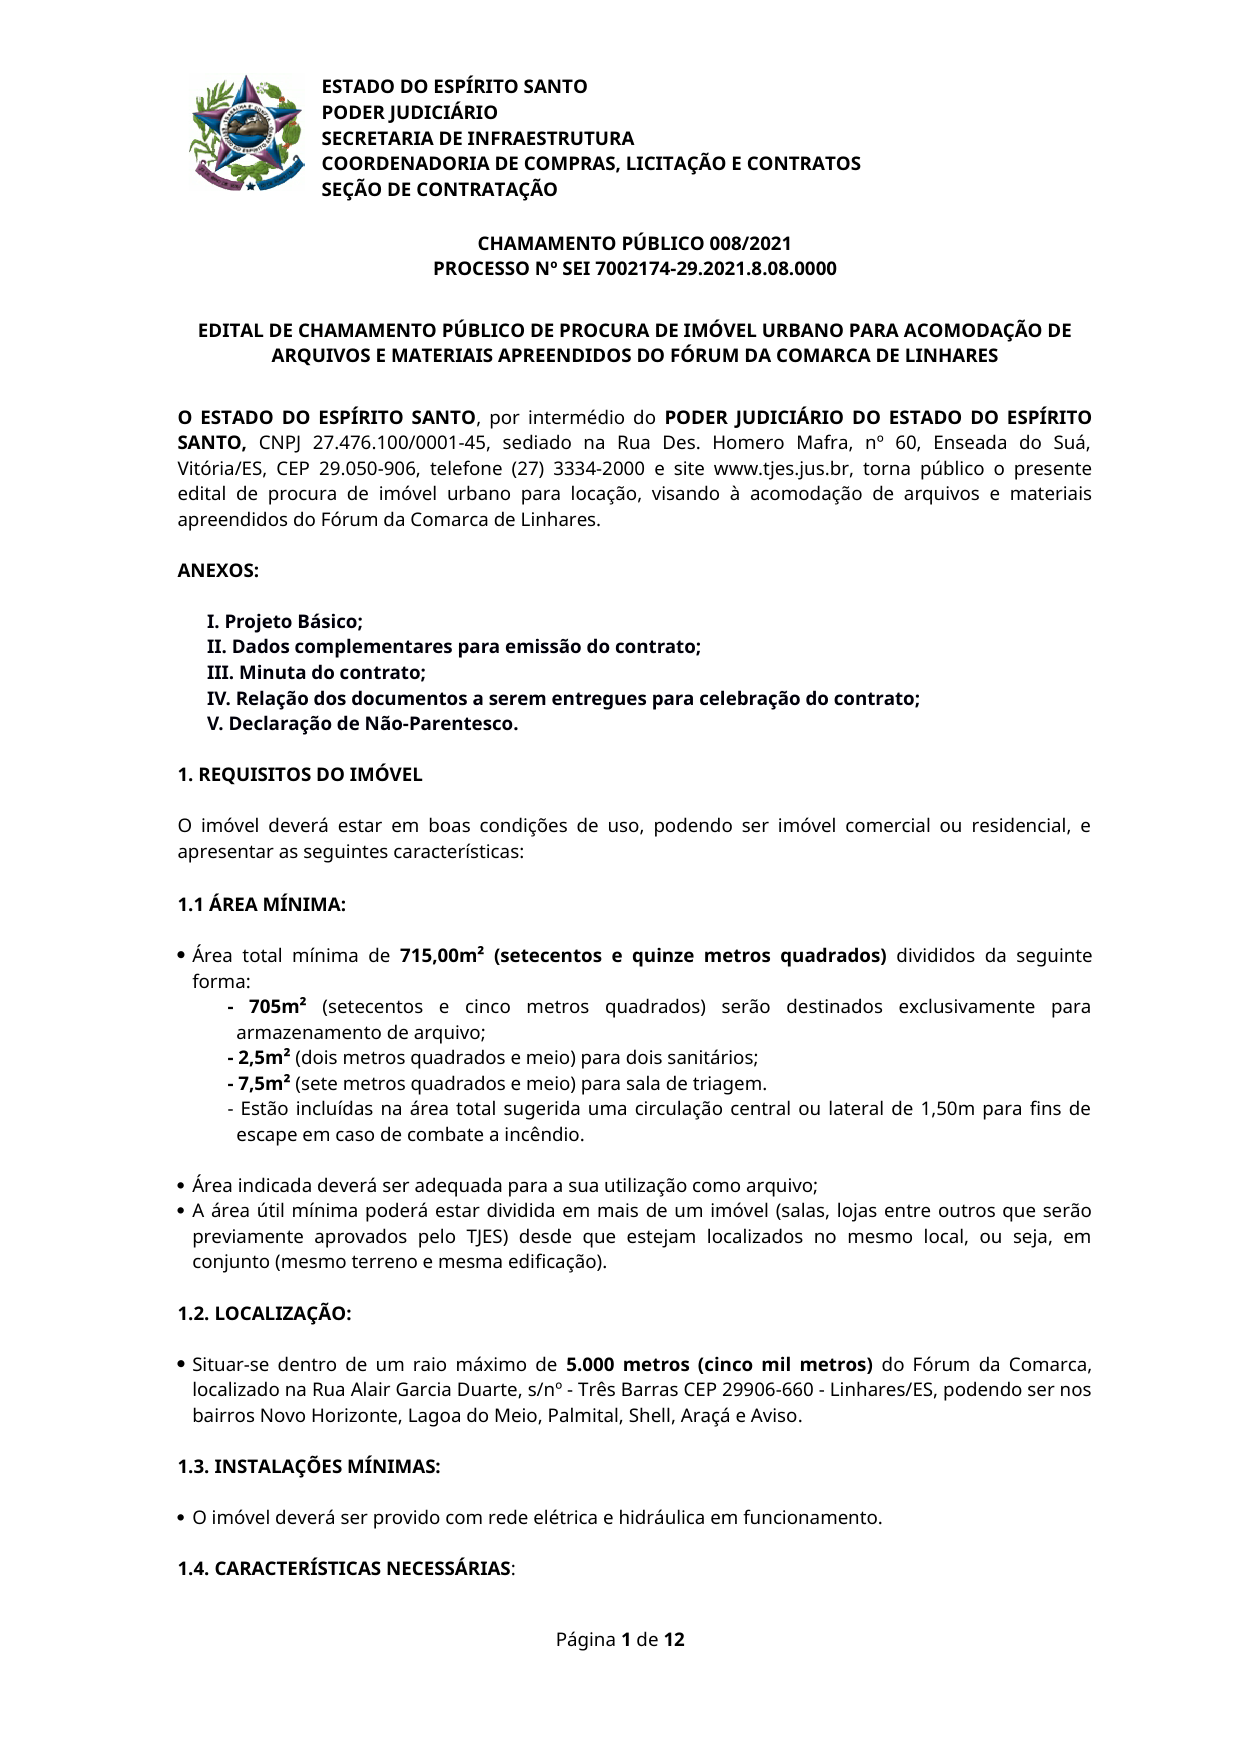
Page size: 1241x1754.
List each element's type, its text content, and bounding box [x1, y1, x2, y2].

list Área indicada deverá ser adequada para a sua utilização como arquivo; [177, 1172, 1093, 1198]
list II. Dados complementares para emissão do contrato; [207, 634, 1093, 659]
list I. Projeto Básico; [207, 608, 1093, 634]
list Área total mínima de 715,00m² (setecentos e quinze metros quadrados) divididos da seguinte forma: [177, 942, 1093, 993]
list IV. Relação dos documentos a serem entregues para celebração do contrato; [207, 685, 1093, 710]
text - Estão incluídas na área total sugerida uma circulação central ou lateral de 1,50m para fins de escape em caso de combate a incêndio. [227, 1096, 1093, 1147]
list III. Minuta do contrato; [207, 659, 1093, 685]
text O ESTADO DO ESPÍRITO SANTO, por intermédio do PODER JUDICIÁRIO DO ESTADO DO ESPÍRITO SANTO, CNPJ 27.476.100/0001-45, sediado na Rua Des. Homero Mafra, nº 60, Enseada do Suá, Vitória/ES, CEP 29.050-906, telefone (27) 3334-2000 e site www.tjes.jus.br, torna público o presente edital de procura de imóvel urbano para locação, visando à acomodação de arquivos e materiais apreendidos do Fórum da Comarca de Linhares. [177, 404, 1093, 532]
text 1. REQUISITOS DO IMÓVEL [177, 761, 1093, 787]
list O imóvel deverá ser provido com rede elétrica e hidráulica em funcionamento. [177, 1504, 1093, 1529]
text 1.4. CARACTERÍSTICAS NECESSÁRIAS: [177, 1555, 1093, 1581]
text CHAMAMENTO PÚBLICO 008/2021 [177, 230, 1093, 256]
text EDITAL DE CHAMAMENTO PÚBLICO DE PROCURA DE IMÓVEL URBANO PARA ACOMODAÇÃO DE ARQUIVOS E MATERIAIS APREENDIDOS DO FÓRUM DA COMARCA DE LINHARES [177, 317, 1093, 368]
list A área útil mínima poderá estar dividida em mais de um imóvel (salas, lojas entre outros que serão previamente aprovados pelo TJES) desde que estejam localizados no mesmo local, ou seja, em conjunto (mesmo terreno e mesma edificação). [177, 1198, 1093, 1274]
text - 705m² (setecentos e cinco metros quadrados) serão destinados exclusivamente para armazenamento de arquivo; [227, 993, 1093, 1044]
text 1.3. INSTALAÇÕES MÍNIMAS: [177, 1453, 1093, 1478]
text 1.1 ÁREA MÍNIMA: [177, 891, 1093, 917]
text 1.2. LOCALIZAÇÃO: [177, 1300, 1093, 1325]
text PROCESSO Nº SEI 7002174-29.2021.8.08.0000 [177, 256, 1093, 281]
text O imóvel deverá estar em boas condições de uso, podendo ser imóvel comercial ou residencial, e apresentar as seguintes características: [177, 812, 1093, 863]
text - 7,5m² (sete metros quadrados e meio) para sala de triagem. [227, 1070, 1093, 1096]
list Situar-se dentro de um raio máximo de 5.000 metros (cinco mil metros) do Fórum da Comarca, localizado na Rua Alair Garcia Duarte, s/nº - Três Barras CEP 29906-660 - Linhares/ES, podendo ser nos bairros Novo Horizonte, Lagoa do Meio, Palmital, Shell, Araçá e Aviso. [177, 1351, 1093, 1427]
list V. Declaração de Não-Parentesco. [207, 710, 1093, 736]
text - 2,5m² (dois metros quadrados e meio) para dois sanitários; [227, 1044, 1093, 1070]
text ANEXOS: [177, 557, 1093, 583]
